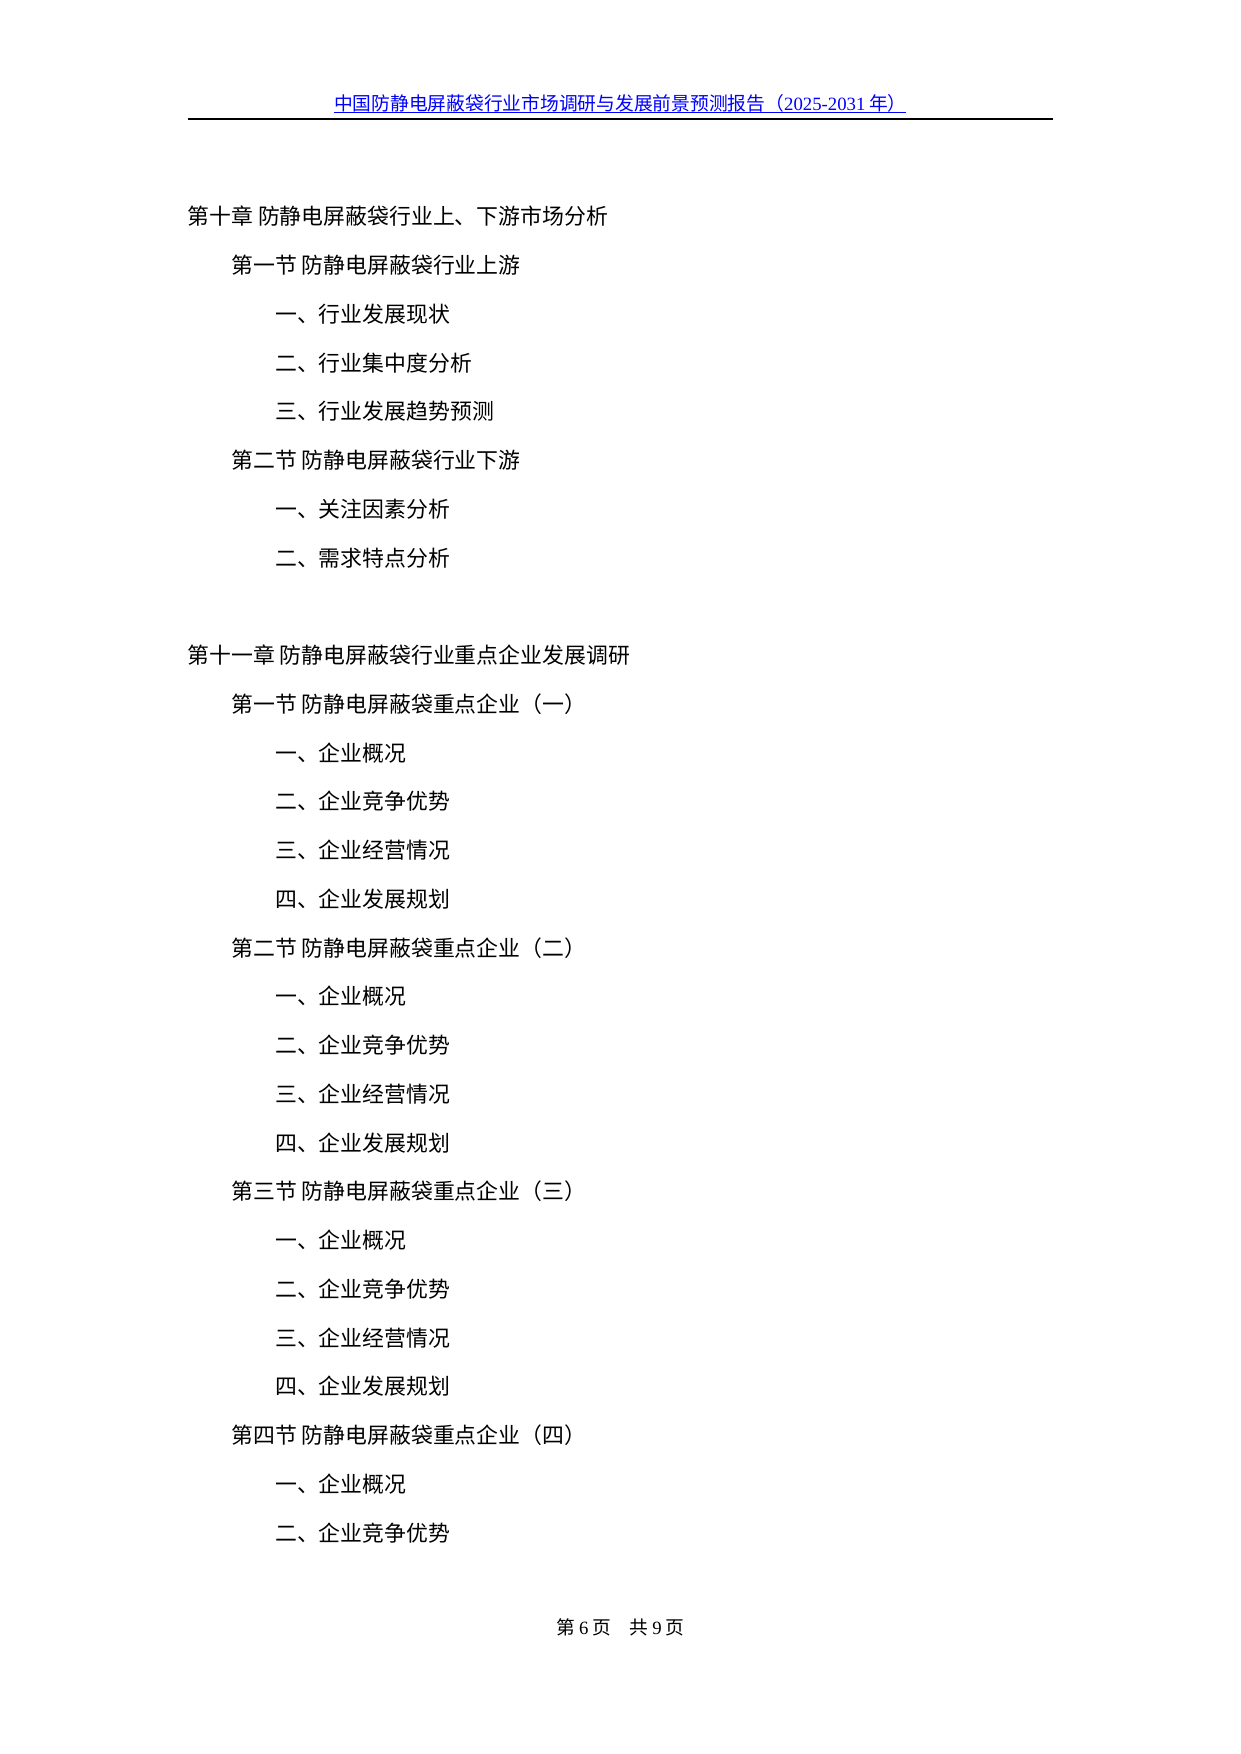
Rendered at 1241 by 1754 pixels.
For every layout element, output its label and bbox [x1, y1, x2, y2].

text [187, 150, 1053, 1548]
